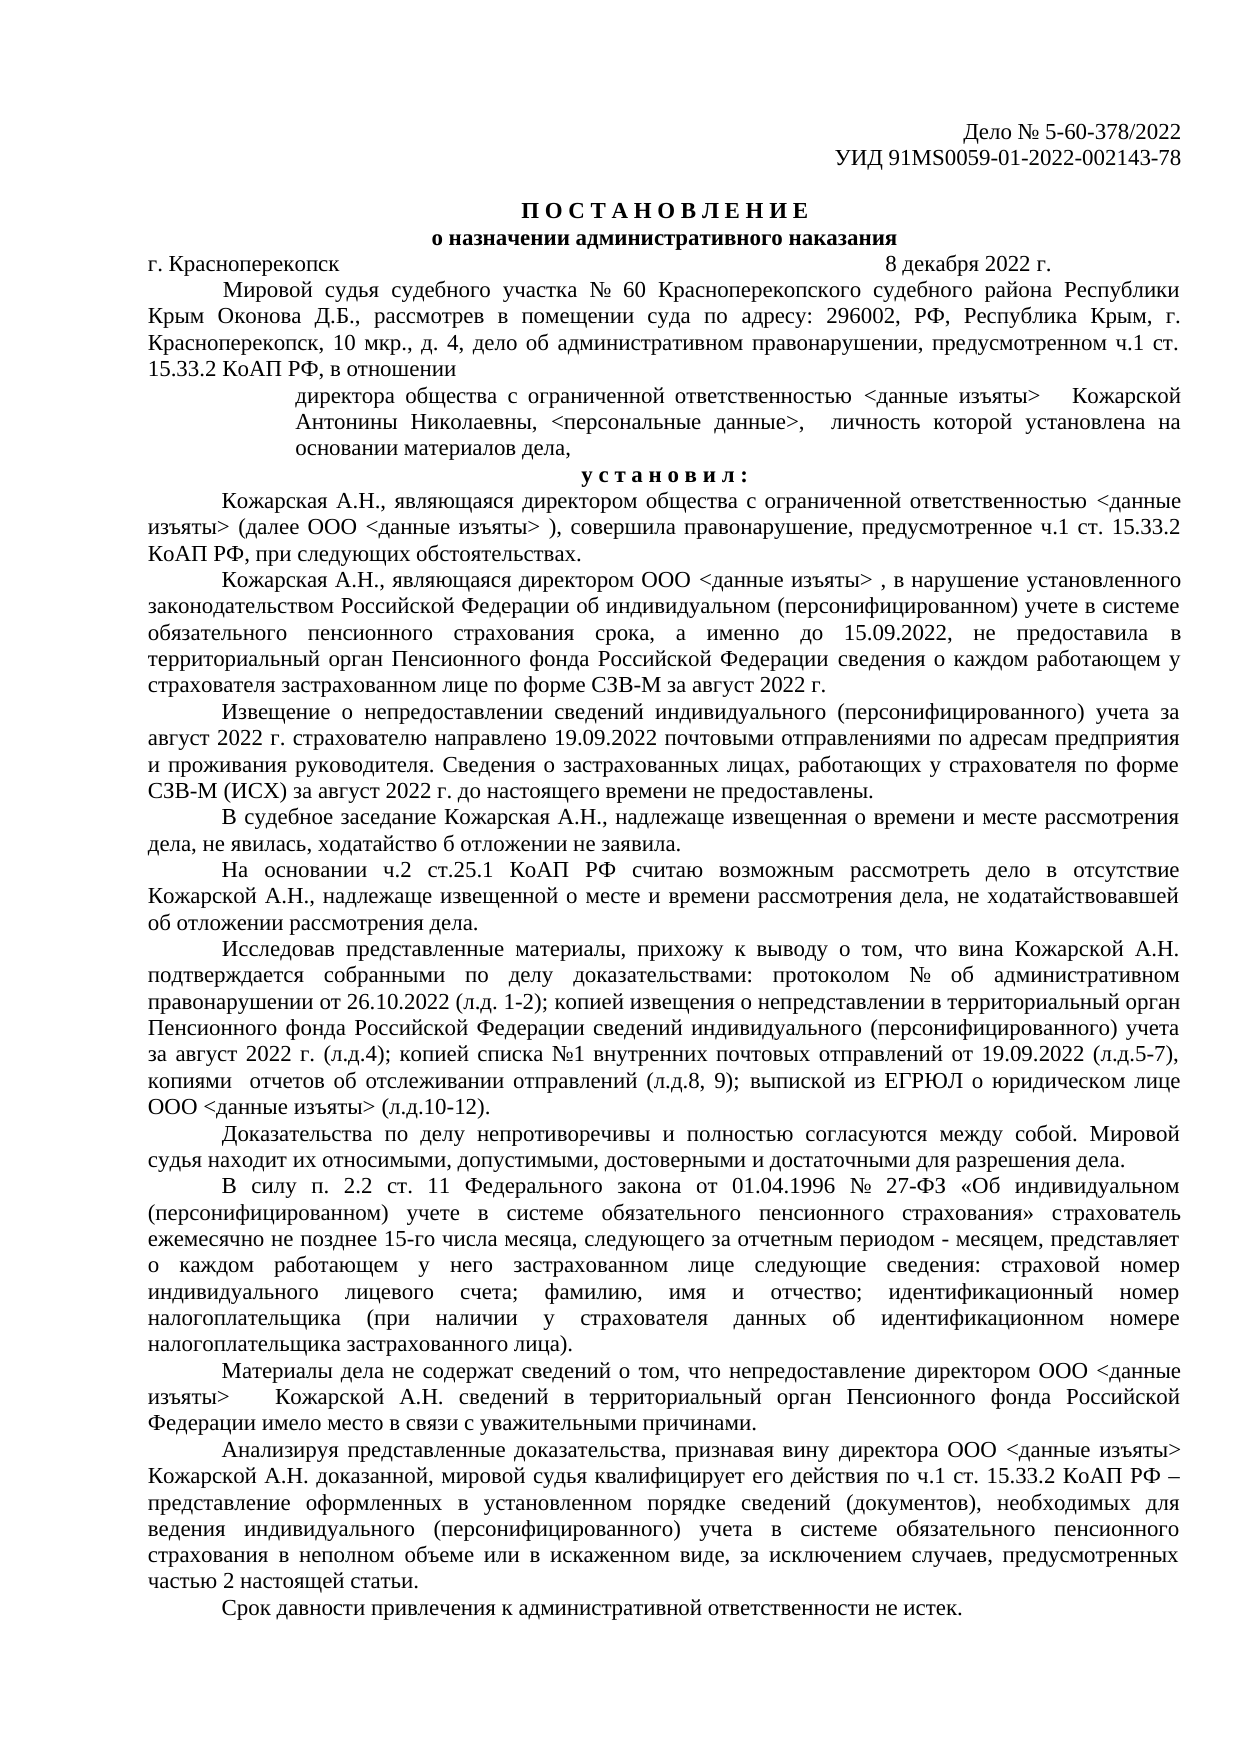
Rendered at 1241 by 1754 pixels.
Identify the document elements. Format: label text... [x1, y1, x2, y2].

text Доказательства по делу непротиворечивы и полностью согласуются между собой. Мировой судья находит их относимыми, допустимыми, достоверными и достаточными для разрешения дела. [148, 1119, 1181, 1172]
text П О С Т А Н О В Л Е Н И Е [148, 197, 1181, 223]
text г. Красноперекопск 8 декабря 2022 г. [148, 250, 1181, 276]
text В силу п. 2.2 ст. 11 Федерального закона от 01.04.1996 № 27-ФЗ «Об индивидуальном (персонифицированном) учете в системе обязательного пенсионного страхования» страхователь ежемесячно не позднее 15-го числа месяца, следующего за отчетным периодом - месяцем, представляет о каждом работающем у него застрахованном лице следующие сведения: страховой номер индивидуального лицевого счета; фамилию, имя и отчество; идентификационный номер налогоплательщика (при наличии у страхователя данных об идентификационном номере налогоплательщика застрахованного лица). [148, 1172, 1181, 1357]
text Материалы дела не содержат сведений о том, что непредоставление директором ООО <данные изъяты> Кожарской А.Н. сведений в территориальный орган Пенсионного фонда Российской Федерации имело место в связи с уважительными причинами. [148, 1357, 1181, 1436]
text Мировой судья судебного участка № 60 Красноперекопского судебного района Республики Крым Оконова Д.Б., рассмотрев в помещении суда по адресу: 296002, РФ, Республика Крым, г. Красноперекопск, 10 мкр., д. 4, дело об административном правонарушении, предусмотренном ч.1 ст. 15.33.2 КоАП РФ, в отношении [148, 276, 1181, 382]
text Исследовав представленные материалы, прихожу к выводу о том, что вина Кожарской А.Н. подтверждается собранными по делу доказательствами: протоколом № об административном правонарушении от 26.10.2022 (л.д. 1-2); копией извещения о непредставлении в территориальный орган Пенсионного фонда Российской Федерации сведений индивидуального (персонифицированного) учета за август 2022 г. (л.д.4); копией списка №1 внутренних почтовых отправлений от 19.09.2022 (л.д.5-7), копиями отчетов об отслеживании отправлений (л.д.8, 9); выпиской из ЕГРЮЛ о юридическом лице ООО <данные изъяты> (л.д.10-12). [148, 935, 1181, 1119]
text УИД 91MS0059-01-2022-002143-78 [148, 144, 1181, 171]
text Кожарская А.Н., являющаяся директором общества с ограниченной ответственностью <данные изъяты> (далее ООО <данные изъяты> ), совершила правонарушение, предусмотренное ч.1 ст. 15.33.2 КоАП РФ, при следующих обстоятельствах. [148, 487, 1181, 566]
text Дело № 5-60-378/2022 [148, 118, 1181, 144]
text Кожарская А.Н., являющаяся директором ООО <данные изъяты> , в нарушение установленного законодательством Российской Федерации об индивидуальном (персонифицированном) учете в системе обязательного пенсионного страхования срока, а именно до 15.09.2022, не предоставила в территориальный орган Пенсионного фонда Российской Федерации сведения о каждом работающем у страхователя застрахованном лице по форме СЗВ-М за август 2022 г. [148, 566, 1181, 698]
text Извещение о непредоставлении сведений индивидуального (персонифицированного) учета за август 2022 г. страхователю направлено 19.09.2022 почтовыми отправлениями по адресам предприятия и проживания руководителя. Сведения о застрахованных лицах, работающих у страхователя по форме СЗВ-М (ИСХ) за август 2022 г. до настоящего времени не предоставлены. [148, 698, 1181, 803]
text Анализируя представленные доказательства, признавая вину директора ООО <данные изъяты> Кожарской А.Н. доказанной, мировой судья квалифицирует его действия по ч.1 ст. 15.33.2 КоАП РФ – представление оформленных в установленном порядке сведений (документов), необходимых для ведения индивидуального (персонифицированного) учета в системе обязательного пенсионного страхования в неполном объеме или в искаженном виде, за исключением случаев, предусмотренных частью 2 настоящей статьи. [148, 1436, 1181, 1594]
text директора общества с ограниченной ответственностью <данные изъяты> Кожарской Антонины Николаевны, <персональные данные>, личность которой установлена на основании материалов дела, [295, 382, 1181, 461]
text о назначении административного наказания [148, 223, 1181, 250]
text Срок давности привлечения к административной ответственности не истек. [148, 1594, 1181, 1620]
text у с т а н о в и л : [148, 461, 1181, 487]
text На основании ч.2 ст.25.1 КоАП РФ считаю возможным рассмотреть дело в отсутствие Кожарской А.Н., надлежаще извещенной о месте и времени рассмотрения дела, не ходатайствовавшей об отложении рассмотрения дела. [148, 856, 1181, 935]
text В судебное заседание Кожарская А.Н., надлежаще извещенная о времени и месте рассмотрения дела, не явилась, ходатайство б отложении не заявила. [148, 803, 1181, 856]
